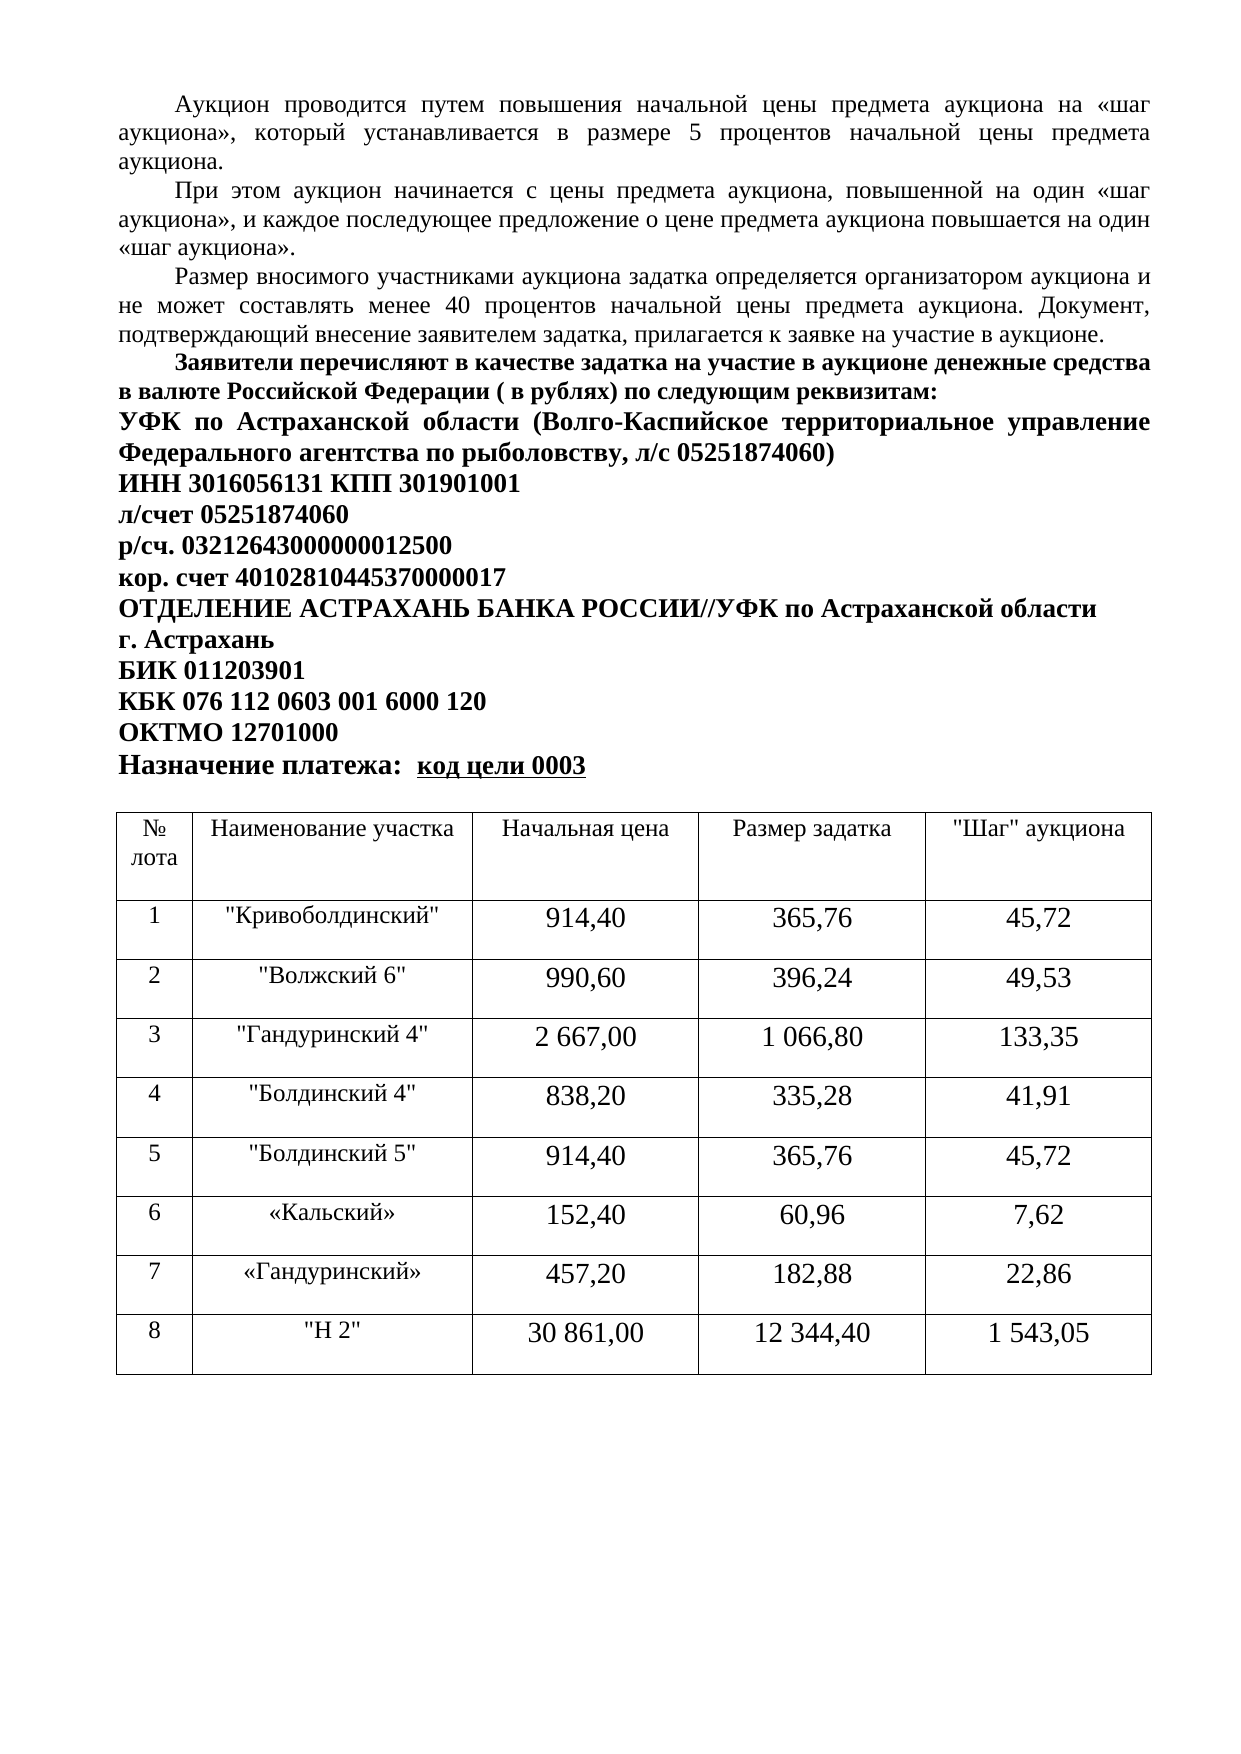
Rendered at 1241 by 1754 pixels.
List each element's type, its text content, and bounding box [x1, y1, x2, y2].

text г. Астрахань [118, 623, 1152, 654]
table_cell "Кривоболдинский" [193, 901, 472, 959]
table_cell 914,40 [473, 901, 698, 959]
table_cell "Н 2" [193, 1315, 472, 1374]
text Размер вносимого участниками аукциона задатка определяется организатором аукциона и не может составлять менее 40 процентов начальной цены предмета аукциона. Документ, подтверждающий внесение заявителем задатка, прилагается к заявке на участие в аукционе. [118, 261, 1152, 347]
table_cell 335,28 [699, 1078, 925, 1137]
table_cell 8 [117, 1315, 192, 1374]
table_cell 7,62 [926, 1197, 1151, 1255]
text р/сч. 03212643000000012500 [118, 529, 1152, 561]
table_cell 60,96 [699, 1197, 925, 1255]
table_cell 457,20 [473, 1256, 698, 1314]
text Аукцион проводится путем повышения начальной цены предмета аукциона на «шаг аукциона», который устанавливается в размере 5 процентов начальной цены предмета аукциона. [118, 89, 1152, 175]
table_cell 5 [117, 1138, 192, 1196]
table_cell 914,40 [473, 1138, 698, 1196]
text КБК 076 112 0603 001 6000 120 [118, 685, 1152, 716]
table_cell 182,88 [699, 1256, 925, 1314]
table_cell 152,40 [473, 1197, 698, 1255]
table_cell 45,72 [926, 901, 1151, 959]
text УФК по Астраханской области (Волго-Каспийское территориальное управление Федерального агентства по рыболовству, л/с 05251874060) [118, 405, 1152, 467]
table_cell 41,91 [926, 1078, 1151, 1137]
table_cell 365,76 [699, 1138, 925, 1196]
table_cell 4 [117, 1078, 192, 1137]
table_header № лота [117, 813, 192, 899]
table_header "Шаг" аукциона [926, 813, 1151, 899]
text Назначение платежа: код цели 0003 [118, 747, 1152, 781]
table_cell 838,20 [473, 1078, 698, 1137]
table_cell "Болдинский 4" [193, 1078, 472, 1137]
table_cell 22,86 [926, 1256, 1151, 1314]
table_cell «Гандуринский» [193, 1256, 472, 1314]
table_header Наименование участка [193, 813, 472, 899]
table_cell 1 066,80 [699, 1019, 925, 1077]
table_cell 6 [117, 1197, 192, 1255]
text л/счет 05251874060 [118, 498, 1152, 529]
table_cell 49,53 [926, 960, 1151, 1018]
text ИНН 3016056131 КПП 301901001 [118, 467, 1152, 498]
table_header Начальная цена [473, 813, 698, 899]
table_cell 133,35 [926, 1019, 1151, 1077]
table_cell 2 667,00 [473, 1019, 698, 1077]
text БИК 011203901 [118, 654, 1152, 685]
table_cell 3 [117, 1019, 192, 1077]
table_cell "Болдинский 5" [193, 1138, 472, 1196]
table_cell 396,24 [699, 960, 925, 1018]
table_header Размер задатка [699, 813, 925, 899]
table_cell 2 [117, 960, 192, 1018]
table_cell «Кальский» [193, 1197, 472, 1255]
text При этом аукцион начинается с цены предмета аукциона, повышенной на один «шаг аукциона», и каждое последующее предложение о цене предмета аукциона повышается на один «шаг аукциона». [118, 175, 1152, 261]
table_cell 1 [117, 901, 192, 959]
table_cell 1 543,05 [926, 1315, 1151, 1374]
text ОКТМО 12701000 [118, 716, 1152, 747]
table_cell "Волжский 6" [193, 960, 472, 1018]
text Заявители перечисляют в качестве задатка на участие в аукционе денежные средства в валюте Российской Федерации ( в рублях) по следующим реквизитам: [118, 347, 1152, 405]
text ОТДЕЛЕНИЕ АСТРАХАНЬ БАНКА РОССИИ//УФК по Астраханской области [118, 592, 1152, 623]
table_cell 45,72 [926, 1138, 1151, 1196]
table_cell 990,60 [473, 960, 698, 1018]
table_cell 365,76 [699, 901, 925, 959]
table_cell 12 344,40 [699, 1315, 925, 1374]
text кор. счет 40102810445370000017 [118, 561, 1152, 592]
table_cell "Гандуринский 4" [193, 1019, 472, 1077]
table_cell 7 [117, 1256, 192, 1314]
table_cell 30 861,00 [473, 1315, 698, 1374]
